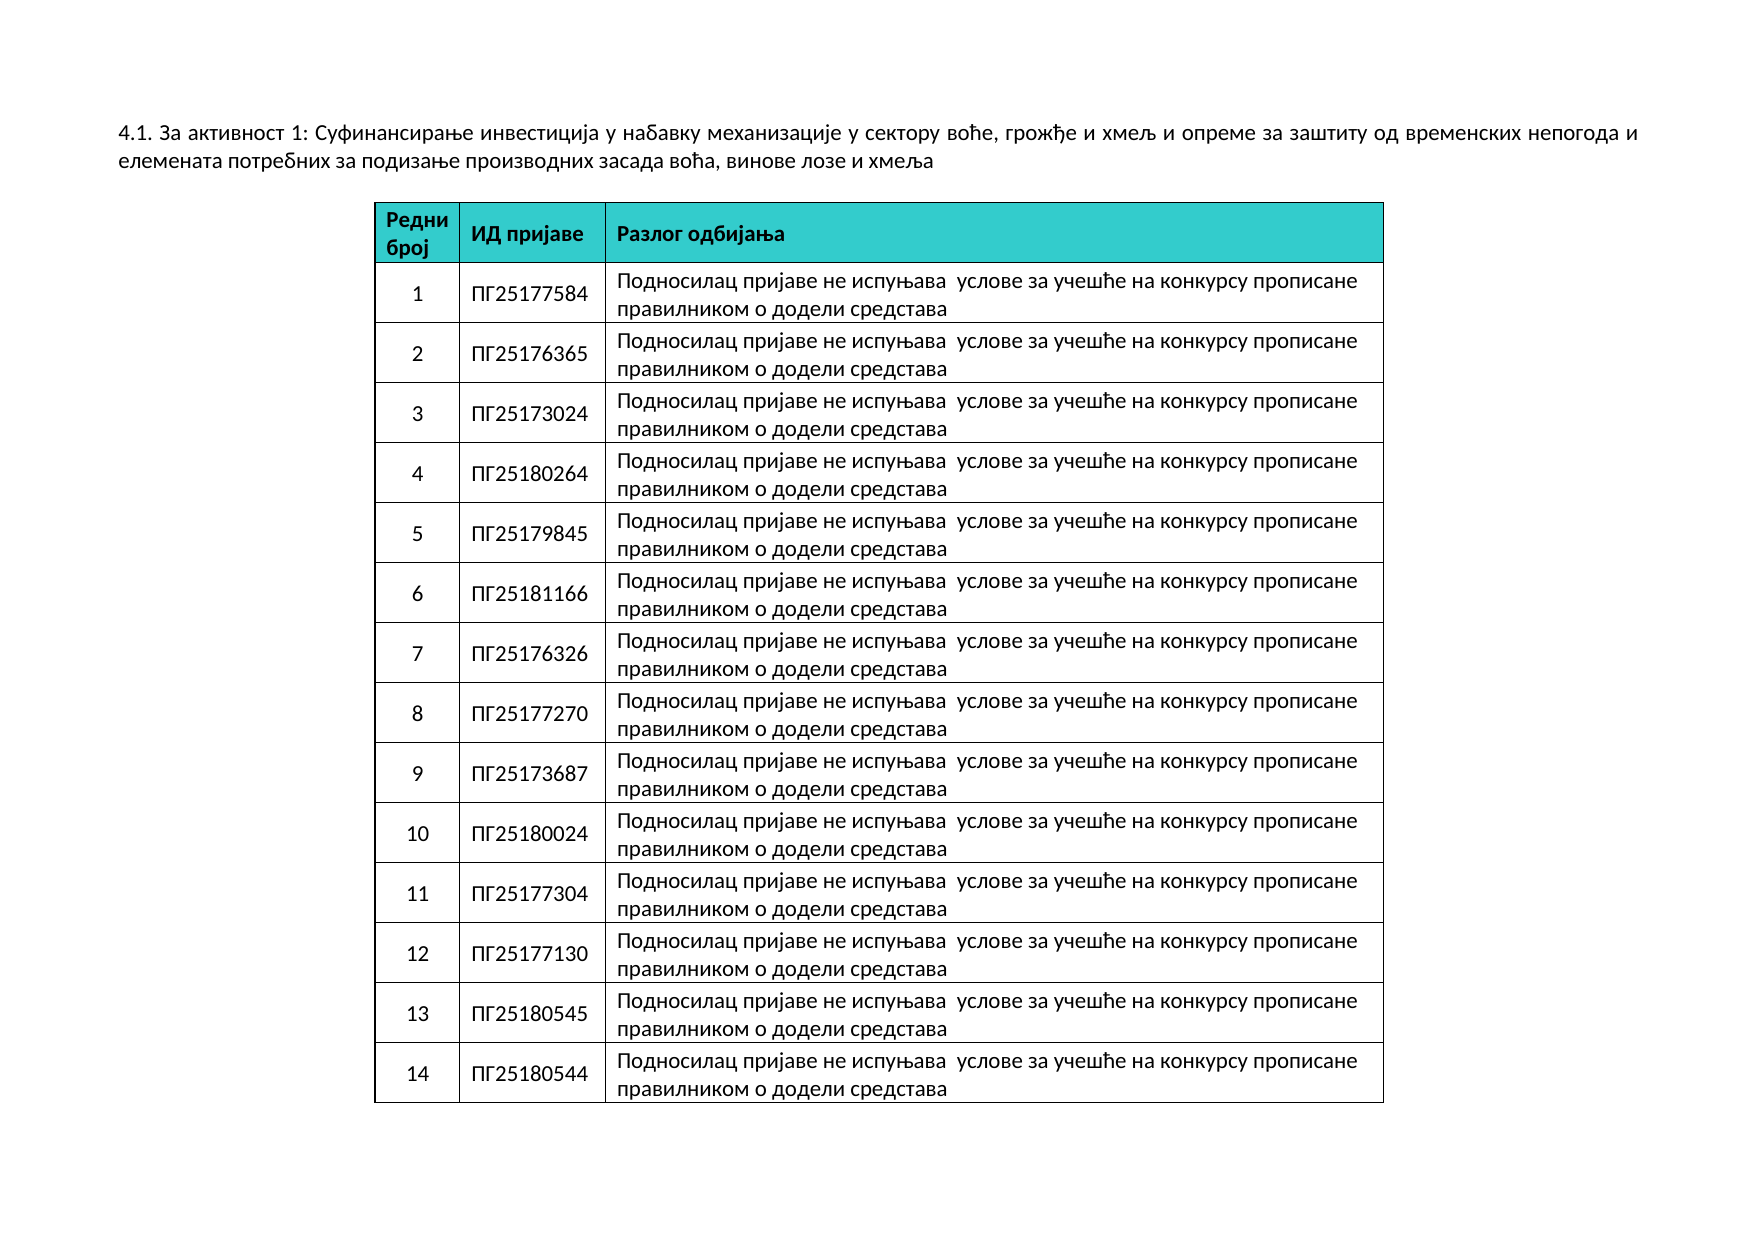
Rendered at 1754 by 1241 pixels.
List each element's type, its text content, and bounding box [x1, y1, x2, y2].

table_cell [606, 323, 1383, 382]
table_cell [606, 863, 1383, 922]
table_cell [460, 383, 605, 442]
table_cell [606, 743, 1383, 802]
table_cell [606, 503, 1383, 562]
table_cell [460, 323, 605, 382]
text 4.1. За активност 1: Суфинансирање инвестиција у набавку механизације у сектору воће, грожђе и хмељ и опреме за заштиту од временских непогода и елемената потребних за подизање производних засада воћа, винове лозе и хмеља [118, 118, 1641, 174]
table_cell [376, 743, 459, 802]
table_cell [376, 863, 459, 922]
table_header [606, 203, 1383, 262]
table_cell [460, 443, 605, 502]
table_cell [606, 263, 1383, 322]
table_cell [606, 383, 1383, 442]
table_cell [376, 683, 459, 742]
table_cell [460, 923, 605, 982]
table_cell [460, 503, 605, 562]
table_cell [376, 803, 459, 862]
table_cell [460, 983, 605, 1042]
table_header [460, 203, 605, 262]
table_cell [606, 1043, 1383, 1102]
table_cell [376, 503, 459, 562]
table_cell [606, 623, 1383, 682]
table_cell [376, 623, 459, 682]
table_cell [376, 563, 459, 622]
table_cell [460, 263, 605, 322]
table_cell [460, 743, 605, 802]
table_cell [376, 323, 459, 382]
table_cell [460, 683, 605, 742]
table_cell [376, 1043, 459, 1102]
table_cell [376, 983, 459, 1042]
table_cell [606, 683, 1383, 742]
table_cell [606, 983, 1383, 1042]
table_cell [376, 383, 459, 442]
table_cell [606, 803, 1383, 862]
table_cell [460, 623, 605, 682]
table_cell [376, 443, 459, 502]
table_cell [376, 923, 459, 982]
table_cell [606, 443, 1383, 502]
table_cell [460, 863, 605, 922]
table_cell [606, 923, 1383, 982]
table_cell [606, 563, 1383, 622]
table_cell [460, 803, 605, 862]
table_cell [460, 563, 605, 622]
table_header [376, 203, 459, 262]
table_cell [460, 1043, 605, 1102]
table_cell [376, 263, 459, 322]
